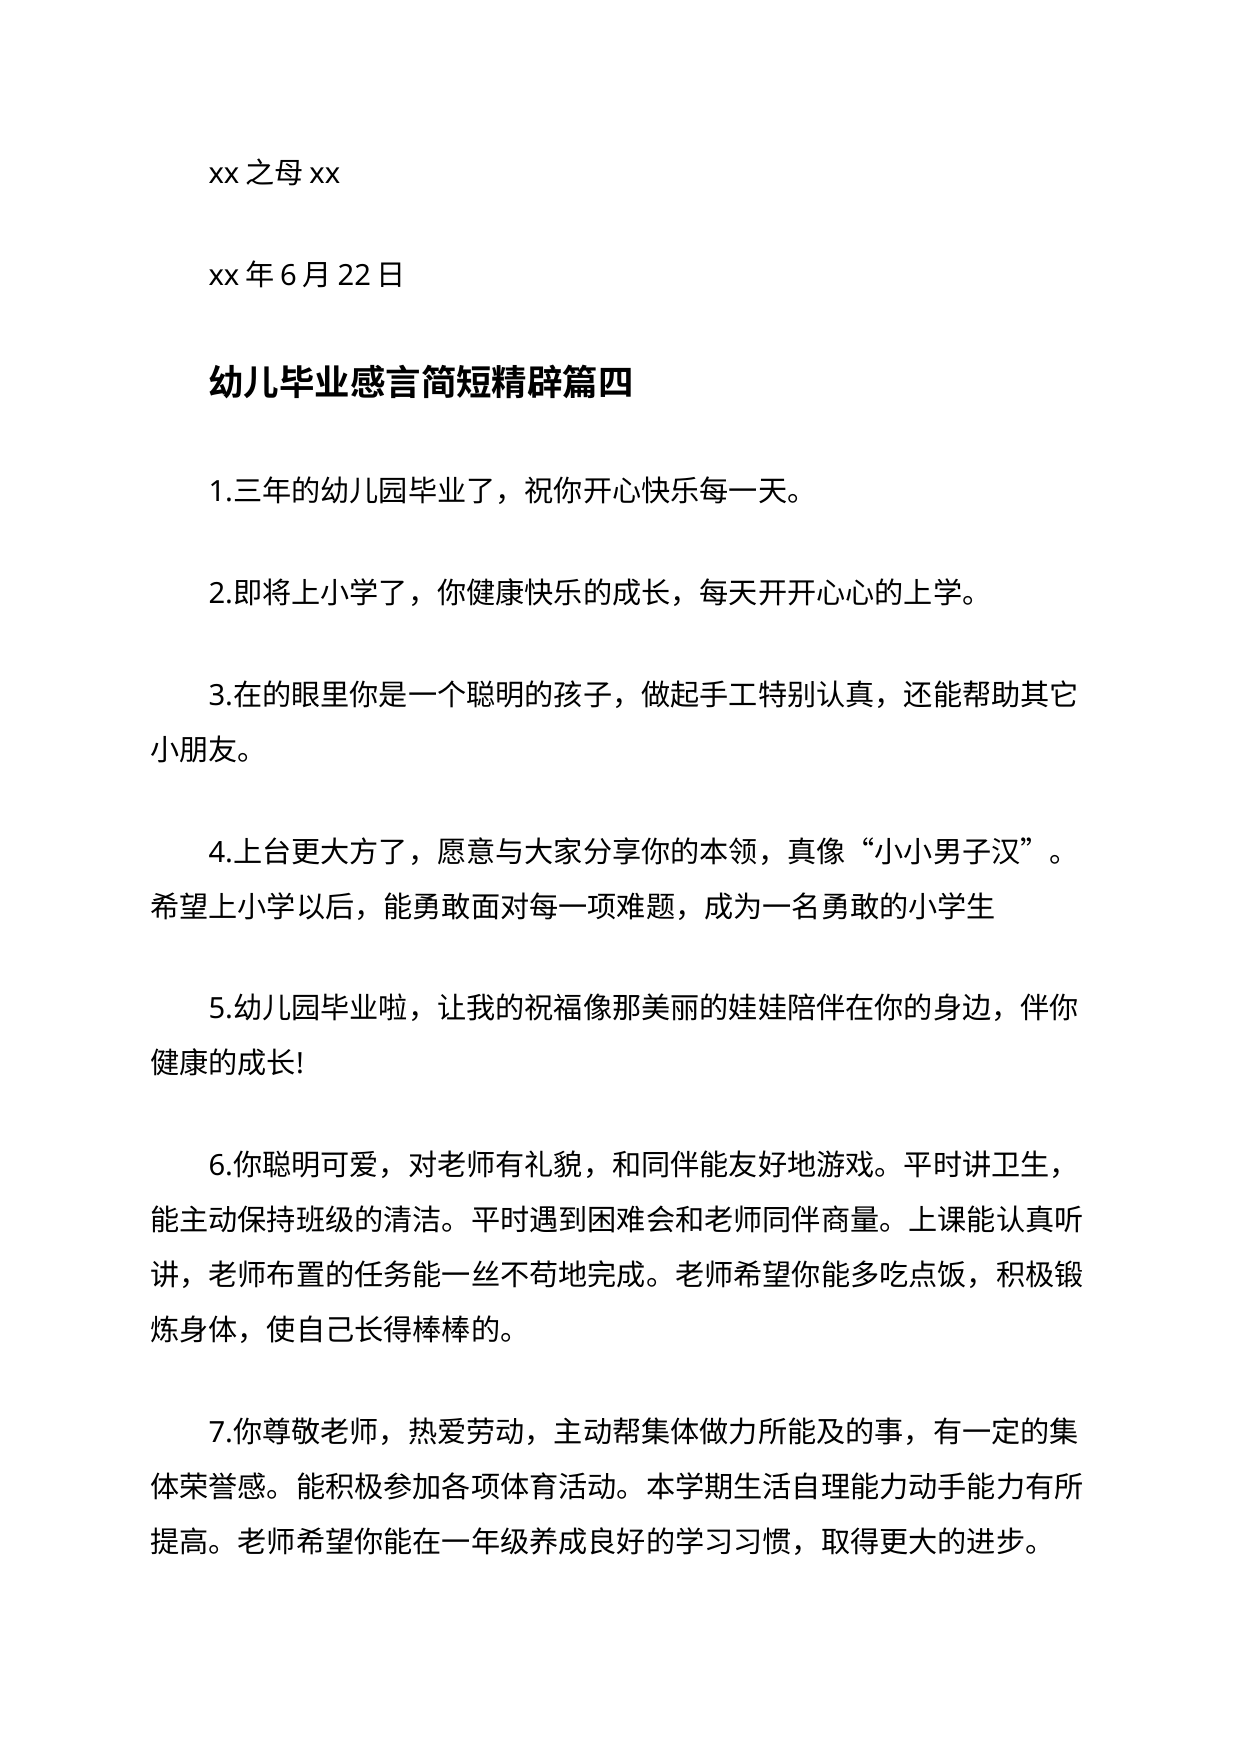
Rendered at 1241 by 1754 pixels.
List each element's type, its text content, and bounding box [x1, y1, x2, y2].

text 3.在的眼里你是一个聪明的孩子，做起手工特别认真，还能帮助其它小朋友。 [150, 671, 1090, 769]
text 5.幼儿园毕业啦，让我的祝福像那美丽的娃娃陪伴在你的身边，伴你健康的成长! [150, 985, 1090, 1082]
text 6.你聪明可爱，对老师有礼貌，和同伴能友好地游戏。平时讲卫生，能主动保持班级的清洁。平时遇到困难会和老师同伴商量。上课能认真听讲，老师布置的任务能一丝不苟地完成。老师希望你能多吃点饭，积极锻炼身体，使自己长得棒棒的。 [150, 1142, 1090, 1349]
text 幼儿毕业感言简短精辟篇四 [150, 354, 1090, 405]
text 4.上台更大方了，愿意与大家分享你的本领，真像“小小男子汉”。希望上小学以后，能勇敢面对每一项难题，成为一名勇敢的小学生 [150, 828, 1090, 925]
text 1.三年的幼儿园毕业了，祝你开心快乐每一天。 [150, 467, 1090, 510]
text xx年6月22日 [150, 252, 1090, 294]
text 7.你尊敬老师，热爱劳动，主动帮集体做力所能及的事，有一定的集体荣誉感。能积极参加各项体育活动。本学期生活自理能力动手能力有所提高。老师希望你能在一年级养成良好的学习习惯，取得更大的进步。 [150, 1408, 1090, 1561]
text 2.即将上小学了，你健康快乐的成长，每天开开心心的上学。 [150, 569, 1090, 612]
text xx之母xx [150, 150, 1090, 192]
